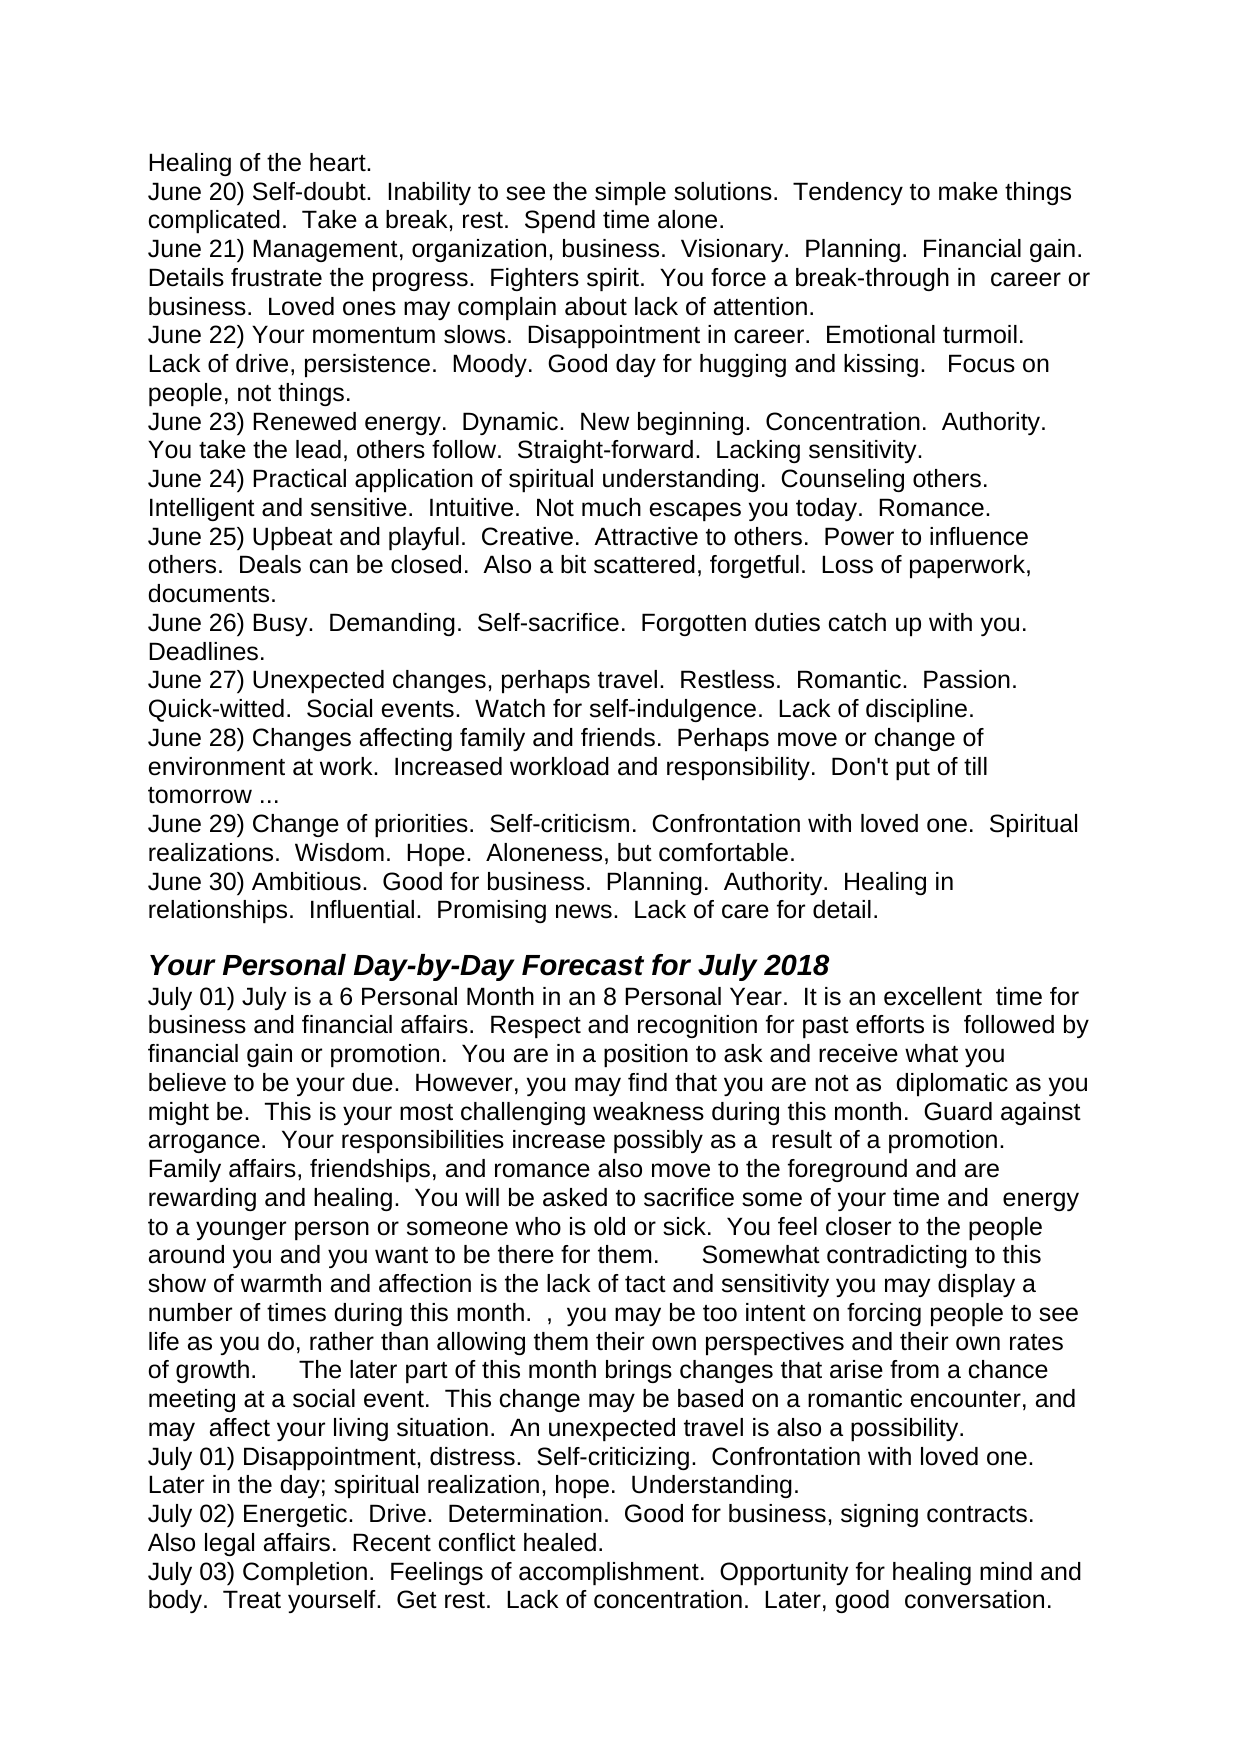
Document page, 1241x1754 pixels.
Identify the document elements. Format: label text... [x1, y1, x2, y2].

text June 22) Your momentum slows. Disappointment in career. Emotional turmoil. Lack of drive, persistence. Moody. Good day for hugging and kissing. Focus on people, not things. [148, 320, 1092, 406]
text June 26) Busy. Demanding. Self-sacrifice. Forgotten duties catch up with you. Deadlines. [148, 608, 1092, 665]
text July 01) Disappointment, distress. Self-criticizing. Confrontation with loved one. Later in the day; spiritual realization, hope. Understanding. [148, 1441, 1092, 1499]
text June 30) Ambitious. Good for business. Planning. Authority. Healing in relationships. Influential. Promising news. Lack of care for detail. [148, 866, 1092, 924]
text July 01) July is a 6 Personal Month in an 8 Personal Year. It is an excellent time for business and financial affairs. Respect and recognition for past efforts is followed by financial gain or promotion. You are in a position to ask and receive what you believe to be your due. However, you may find that you are not as diplomatic as you might be. This is your most challenging weakness during this month. Guard against arrogance. Your responsibilities increase possibly as a result of a promotion. Family affairs, friendships, and romance also move to the foreground and are rewarding and healing. You will be asked to sacrifice some of your time and energy to a younger person or someone who is old or sick. You feel closer to the people around you and you want to be there for them. Somewhat contradicting to this show of warmth and affection is the lack of tact and sensitivity you may display a number of times during this month. , you may be too intent on forcing people to see life as you do, rather than allowing them their own perspectives and their own rates of growth. The later part of this month brings changes that arise from a chance meeting at a social event. This change may be based on a romantic encounter, and may affect your living situation. An unexpected travel is also a possibility. [148, 981, 1092, 1441]
text June 29) Change of priorities. Self-criticism. Confrontation with loved one. Spiritual realizations. Wisdom. Hope. Aloneness, but comfortable. [148, 809, 1092, 866]
text Your Personal Day-by-Day Forecast for July 2018 [148, 948, 1092, 981]
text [148, 1556, 1092, 1614]
text June 25) Upbeat and playful. Creative. Attractive to others. Power to influence others. Deals can be closed. Also a bit scattered, forgetful. Loss of paperwork, documents. [148, 521, 1092, 608]
text June 24) Practical application of spiritual understanding. Counseling others. Intelligent and sensitive. Intuitive. Not much escapes you today. Romance. [148, 464, 1092, 521]
text June 20) Self-doubt. Inability to see the simple solutions. Tendency to make things complicated. Take a break, rest. Spend time alone. [148, 176, 1092, 234]
text June 28) Changes affecting family and friends. Perhaps move or change of environment at work. Increased workload and responsibility. Don't put of till tomorrow ... [148, 723, 1092, 809]
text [148, 148, 1092, 176]
text June 21) Management, organization, business. Visionary. Planning. Financial gain. Details frustrate the progress. Fighters spirit. You force a break-through in career or business. Loved ones may complain about lack of attention. [148, 234, 1092, 320]
text June 23) Renewed energy. Dynamic. New beginning. Concentration. Authority. You take the lead, others follow. Straight-forward. Lacking sensitivity. [148, 406, 1092, 464]
text July 02) Energetic. Drive. Determination. Good for business, signing contracts. Also legal affairs. Recent conflict healed. [148, 1499, 1092, 1556]
text June 27) Unexpected changes, perhaps travel. Restless. Romantic. Passion. Quick-witted. Social events. Watch for self-indulgence. Lack of discipline. [148, 665, 1092, 723]
